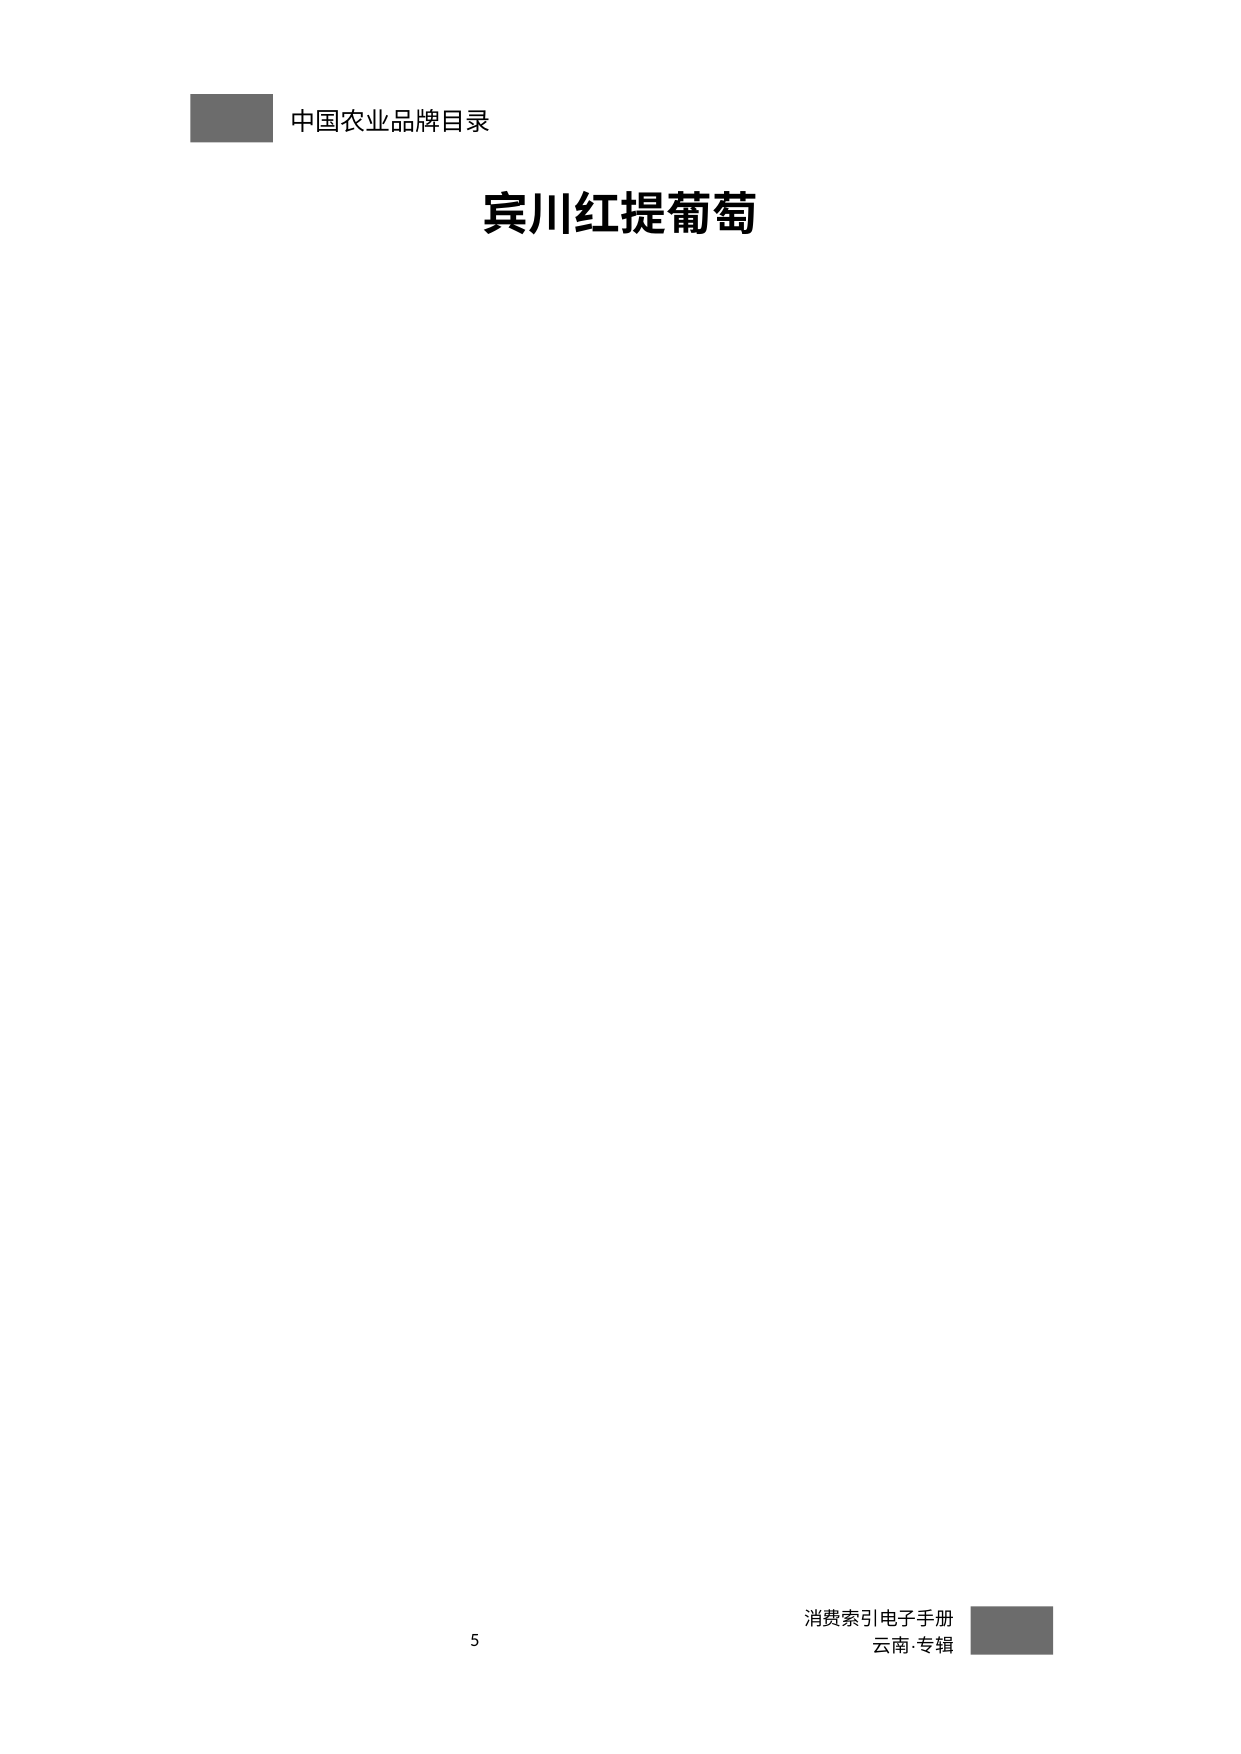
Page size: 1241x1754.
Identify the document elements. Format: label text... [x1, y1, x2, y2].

subtitle 宾川红提葡萄 [187, 162, 1053, 259]
